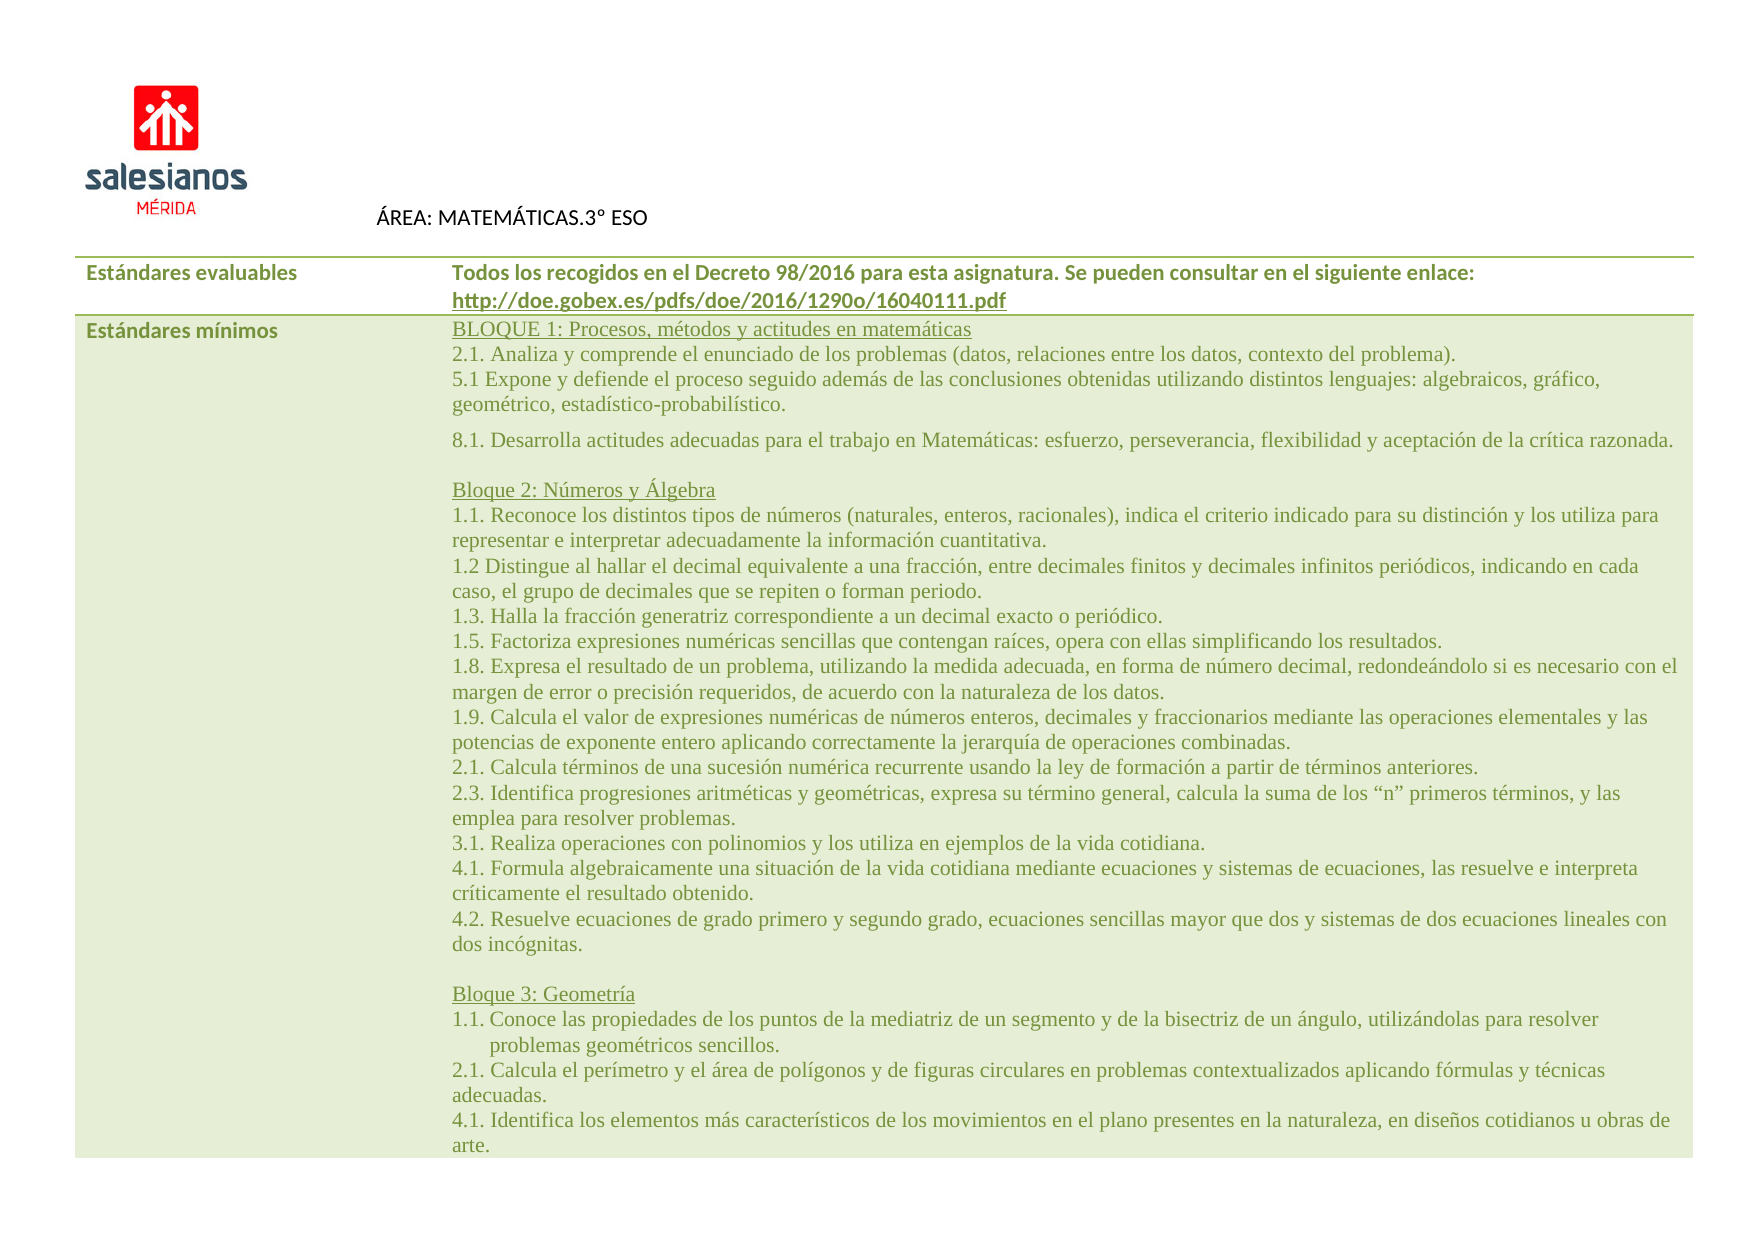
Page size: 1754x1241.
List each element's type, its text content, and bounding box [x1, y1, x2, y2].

picture [75, 75, 258, 225]
table_header Todos los recogidos en el Decreto 98/2016 para esta asignatura. Se pueden consultar en el siguiente enlace: http://doe.gobex.es/pdfs/doe/2016/1290o/16040111.pdf [441, 258, 1693, 314]
text ÁREA: MATEMÁTICAS.3º ESO [75, 75, 1679, 231]
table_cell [441, 316, 1693, 1158]
table_header Estándares evaluables [75, 258, 441, 314]
table_cell Estándares mínimos [75, 316, 441, 1158]
